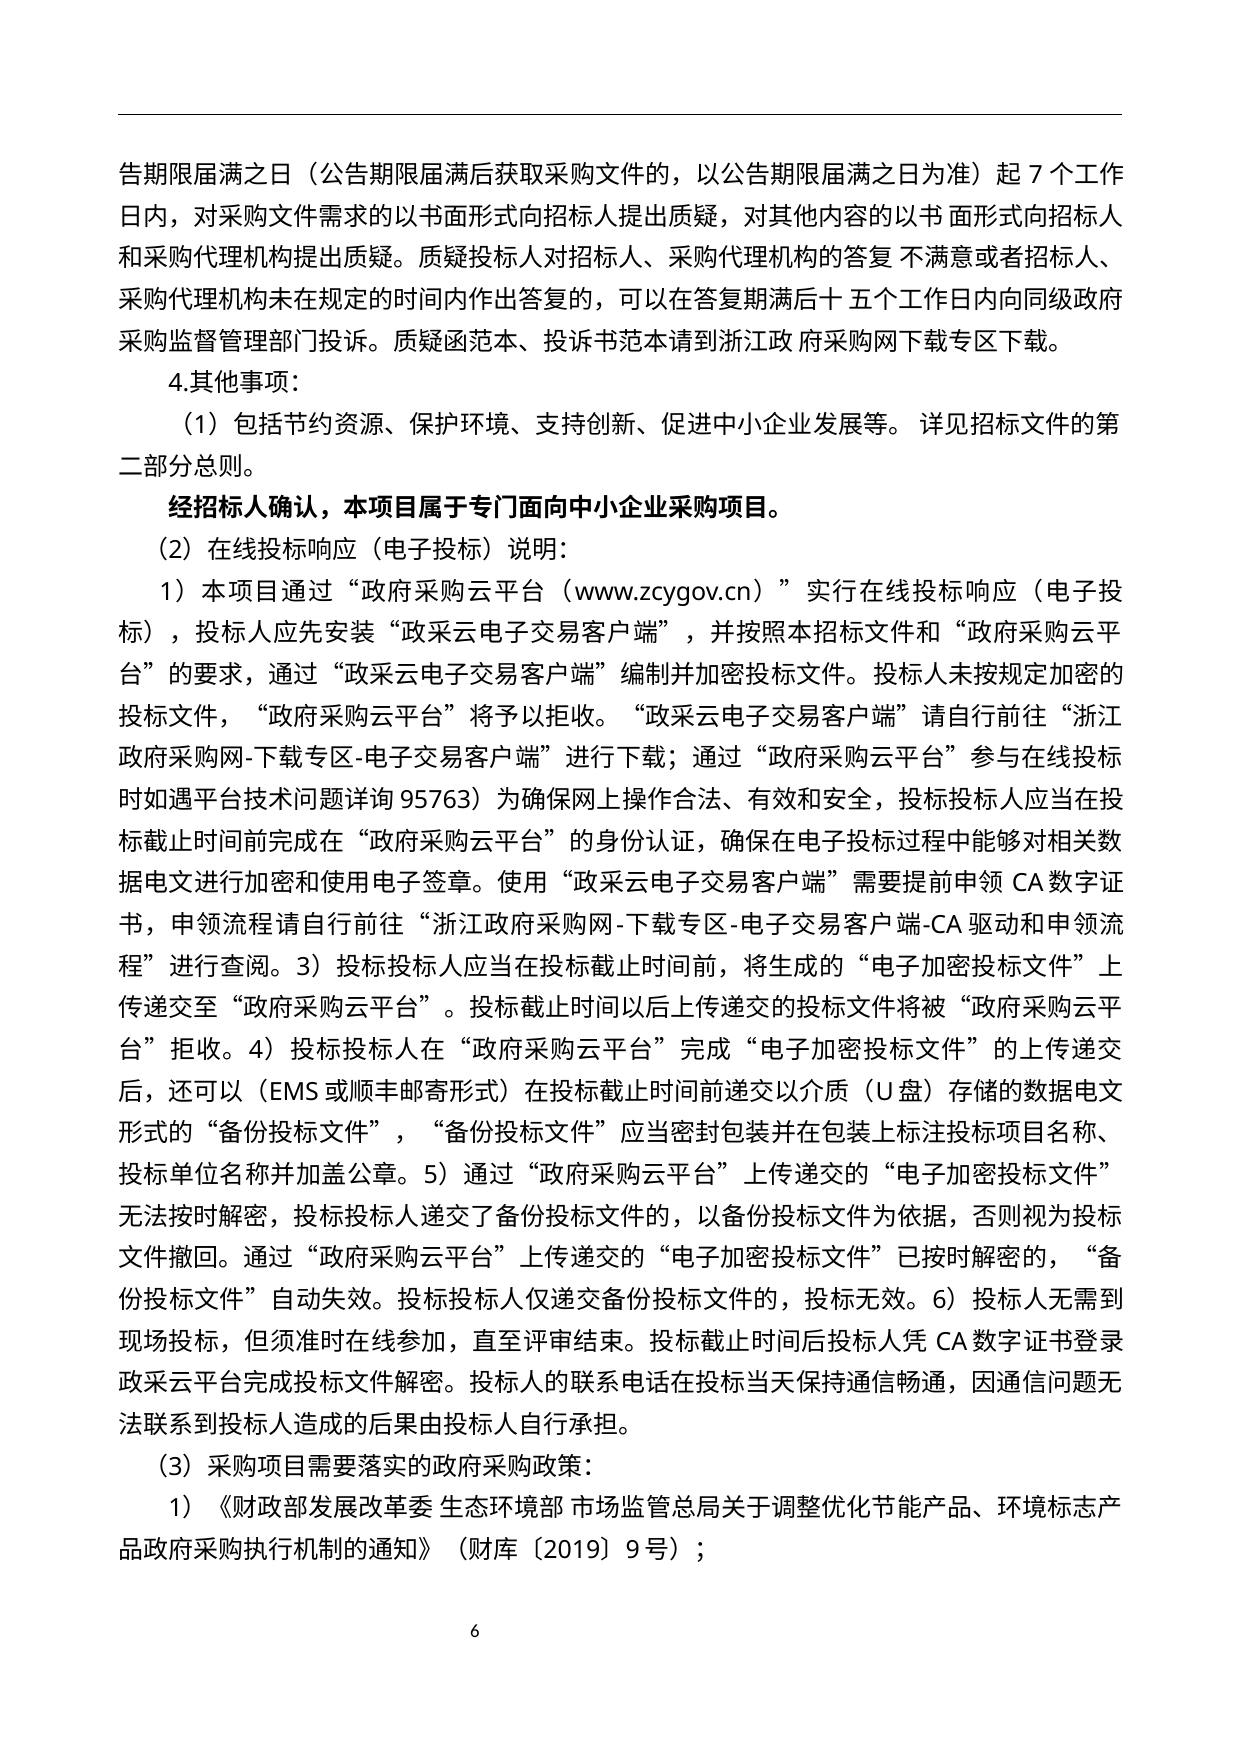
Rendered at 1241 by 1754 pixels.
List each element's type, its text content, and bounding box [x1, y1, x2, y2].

text 经招标人确认，本项目属于专门面向中小企业采购项目。 [118, 483, 1124, 525]
text 4.其他事项： [118, 358, 1124, 400]
text 1）《财政部发展改革委 生态环境部 市场监管总局关于调整优化节能产品、环境标志产品政府采购执行机制的通知》（财库〔2019〕9号）； [118, 1483, 1124, 1567]
text （2）在线投标响应（电子投标）说明： [118, 525, 1124, 567]
text （1）包括节约资源、保护环境、支持创新、促进中小企业发展等。 详见招标文件的第二部分总则。 [118, 400, 1124, 483]
text （3）采购项目需要落实的政府采购政策： [118, 1442, 1124, 1483]
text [118, 150, 1124, 358]
text 1）本项目通过“政府采购云平台（www.zcygov.cn）”实行在线投标响应（电子投标），投标人应先安装“政采云电子交易客户端”，并按照本招标文件和“政府采购云平台”的要求，通过“政采云电子交易客户端”编制并加密投标文件。投标人未按规定加密的投标文件，“政府采购云平台”将予以拒收。“政采云电子交易客户端”请自行前往“浙江政府采购网-下载专区-电子交易客户端”进行下载；通过“政府采购云平台”参与在线投标时如遇平台技术问题详询95763）为确保网上操作合法、有效和安全，投标投标人应当在投标截止时间前完成在“政府采购云平台”的身份认证，确保在电子投标过程中能够对相关数据电文进行加密和使用电子签章。使用“政采云电子交易客户端”需要提前申领CA数字证书，申领流程请自行前往“浙江政府采购网-下载专区-电子交易客户端-CA驱动和申领流程”进行查阅。3）投标投标人应当在投标截止时间前，将生成的“电子加密投标文件”上传递交至“政府采购云平台”。投标截止时间以后上传递交的投标文件将被“政府采购云平台”拒收。4）投标投标人在“政府采购云平台”完成“电子加密投标文件”的上传递交后，还可以（EMS或顺丰邮寄形式）在投标截止时间前递交以介质（U盘）存储的数据电文形式的“备份投标文件”，“备份投标文件”应当密封包装并在包装上标注投标项目名称、投标单位名称并加盖公章。5）通过“政府采购云平台”上传递交的“电子加密投标文件”无法按时解密，投标投标人递交了备份投标文件的，以备份投标文件为依据，否则视为投标文件撤回。通过“政府采购云平台”上传递交的“电子加密投标文件”已按时解密的，“备份投标文件”自动失效。投标投标人仅递交备份投标文件的，投标无效。6）投标人无需到现场投标，但须准时在线参加，直至评审结束。投标截止时间后投标人凭CA数字证书登录政采云平台完成投标文件解密。投标人的联系电话在投标当天保持通信畅通，因通信问题无法联系到投标人造成的后果由投标人自行承担。 [118, 567, 1124, 1442]
